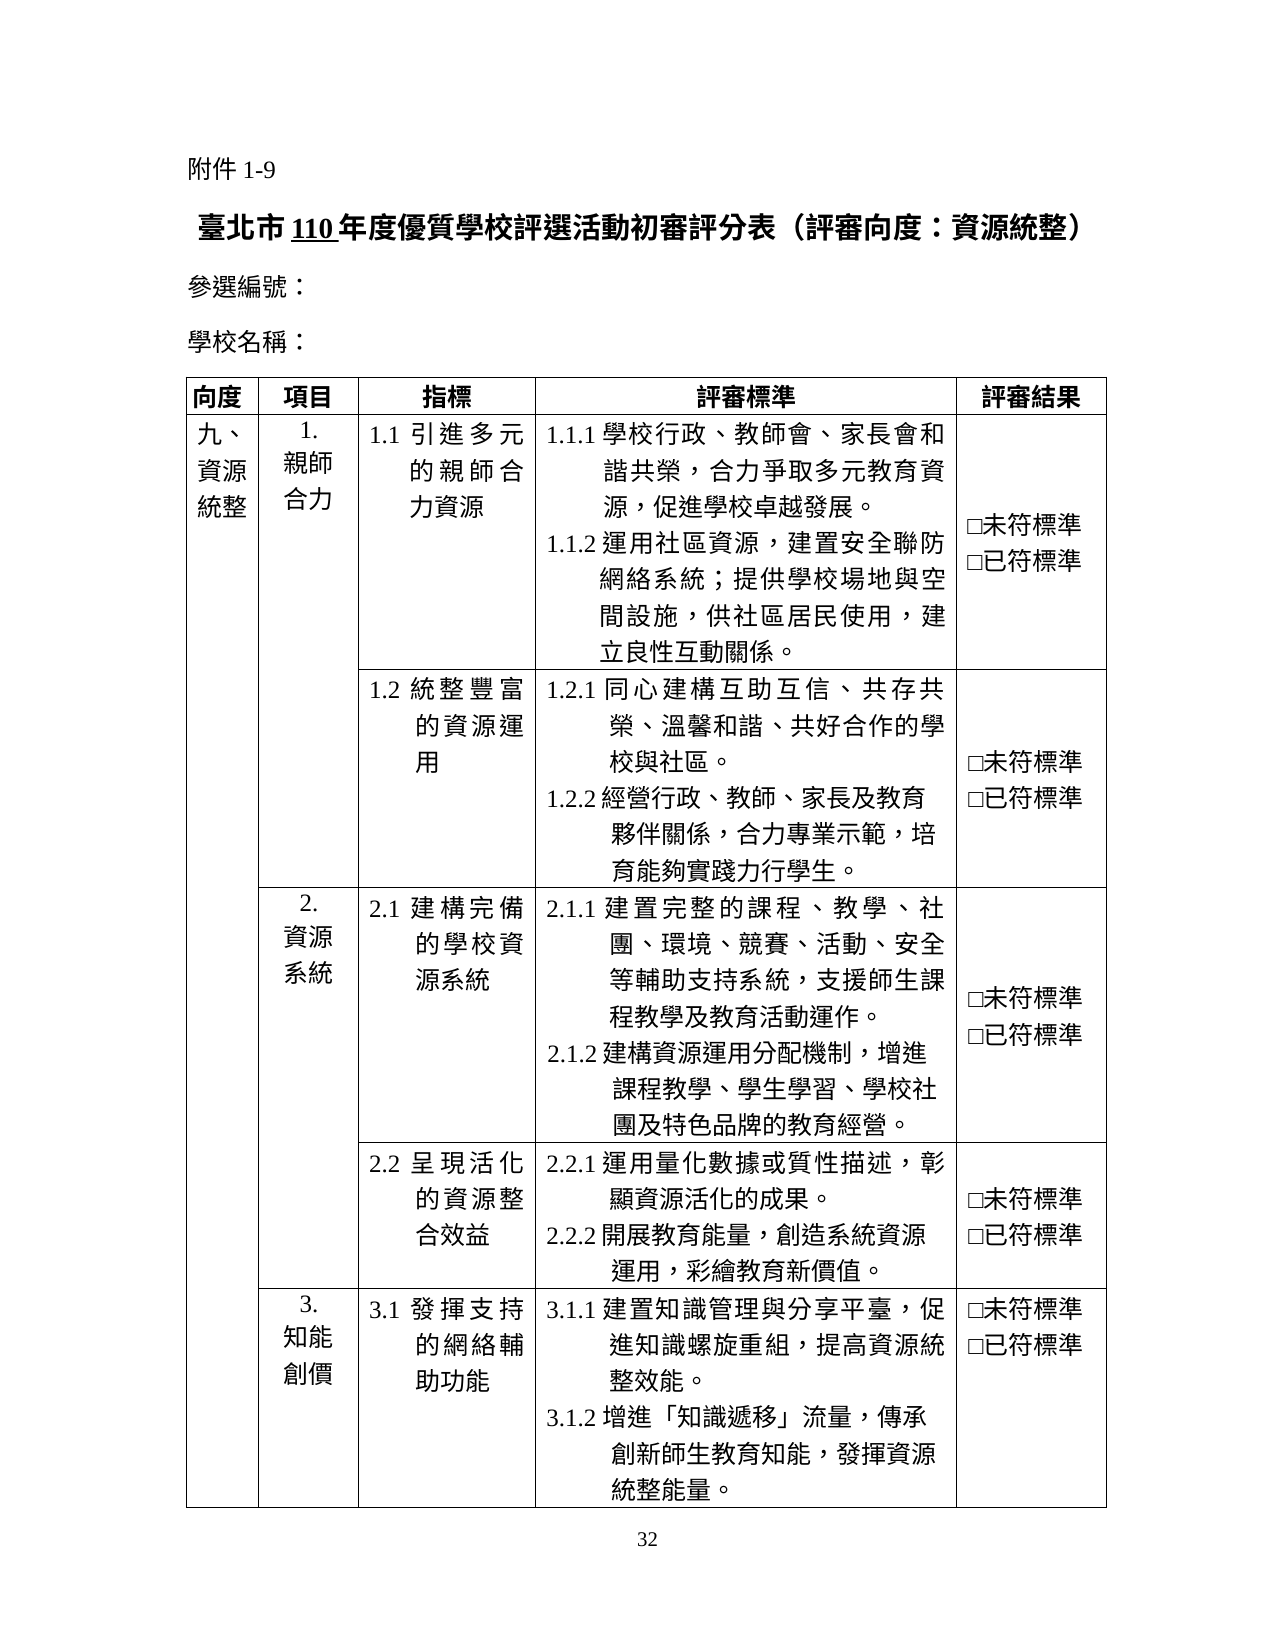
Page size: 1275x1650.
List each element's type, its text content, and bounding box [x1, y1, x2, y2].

table_cell 1.2.1同心建構互助互信、共存共榮、溫馨和諧、共好合作的學校與社區。 1.2.2經營行政、教師、家長及教育夥伴關係，合力專業示範，培育能夠實踐力行學生。 [536, 670, 956, 887]
text 參選編號： [187, 268, 1107, 304]
table_header 評審結果 [957, 378, 1106, 414]
table_cell □未符標準 □已符標準 [957, 1289, 1106, 1507]
table_cell □未符標準 □已符標準 [957, 1143, 1106, 1288]
table_cell 1.1.1學校行政、教師會、家長會和諧共榮，合力爭取多元教育資源，促進學校卓越發展。 1.1.2運用社區資源，建置安全聯防網絡系統；提供學校場地與空間設施，供社區居民使用，建立良性互動關係。 [536, 415, 956, 669]
table_cell □未符標準 □已符標準 [957, 670, 1106, 887]
table_cell 2.2呈現活化的資源整合效益 [359, 1143, 535, 1288]
text 學校名稱： [187, 322, 1107, 358]
table_header 評審標準 [536, 378, 956, 414]
table_cell □未符標準 □已符標準 [957, 888, 1106, 1142]
table_cell 2.2.1運用量化數據或質性描述，彰顯資源活化的成果。 2.2.2開展教育能量，創造系統資源運用，彩繪教育新價值。 [536, 1143, 956, 1288]
table_cell 1.2統整豐富的資源運用 [359, 670, 535, 887]
table_cell 3. 知能 創價 [259, 1289, 358, 1507]
table_cell 3.1.1建置知識管理與分享平臺，促進知識螺旋重組，提高資源統整效能。 3.1.2 增進「知識遞移」流量，傳承創新師生教育知能，發揮資源統整能量。 [536, 1289, 956, 1507]
table_header 向度 [187, 378, 258, 414]
table_header 項目 [259, 378, 358, 414]
text 臺北市110年度優質學校評選活動初審評分表（評審向度：資源統整） [187, 204, 1107, 247]
table_cell 1.1引進多元的親師合力資源 [359, 415, 535, 669]
table_cell 3.1發揮支持的網絡輔助功能 [359, 1289, 535, 1507]
table_cell 2. 資源 系統 [259, 888, 358, 1288]
table_cell 1. 親師 合力 [259, 415, 358, 887]
table_cell □未符標準 □已符標準 [957, 415, 1106, 669]
table_cell 2.1建構完備的學校資源系統 [359, 888, 535, 1142]
table_cell 2.1.1建置完整的課程、教學、社團、環境、競賽、活動、安全等輔助支持系統，支援師生課程教學及教育活動運作。 2.1.2建構資源運用分配機制，增進課程教學、學生學習、學校社團及特色品牌的教育經營。 [536, 888, 956, 1142]
table_header 指標 [359, 378, 535, 414]
table_cell 九、 資源統整 [187, 415, 258, 1507]
subtitle 附件1-9 [187, 150, 1107, 186]
